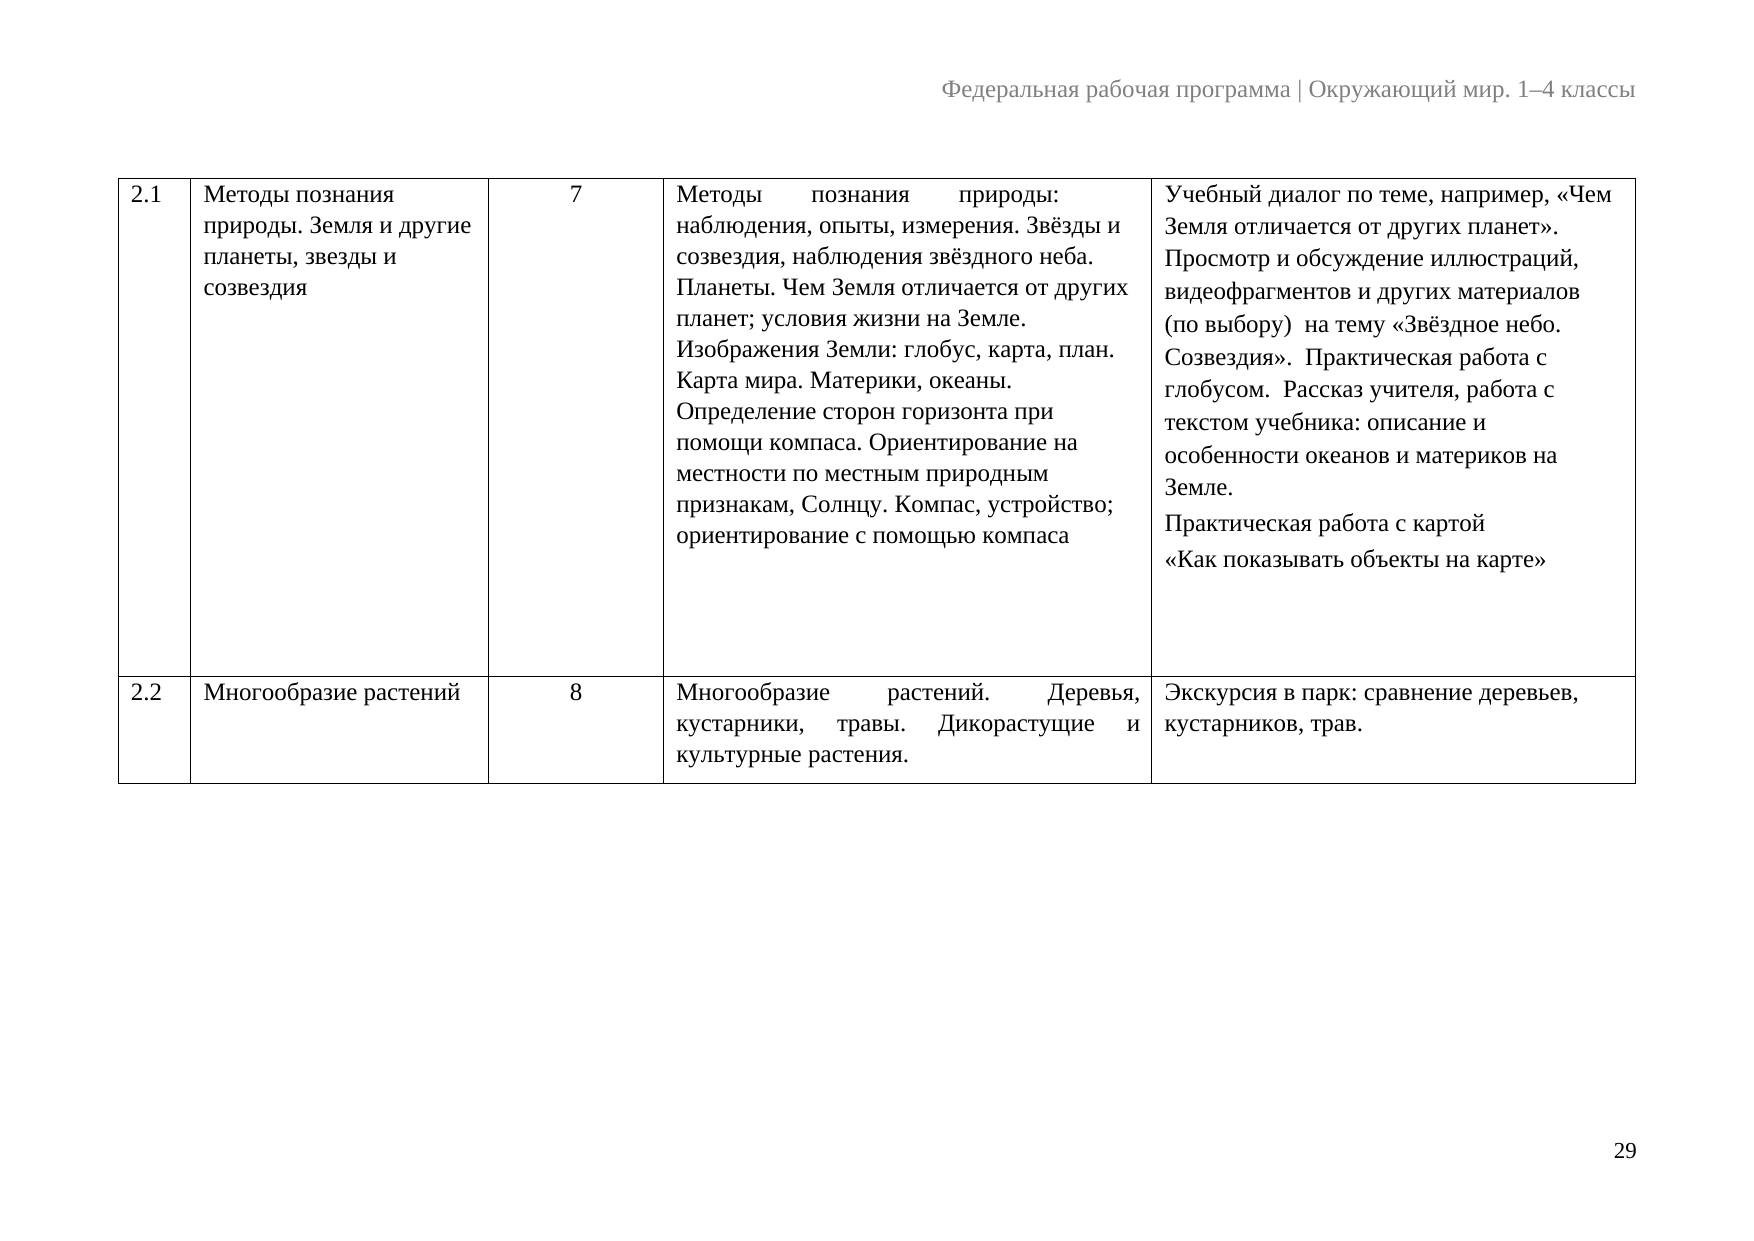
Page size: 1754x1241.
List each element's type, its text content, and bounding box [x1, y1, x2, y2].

table_cell Многообразие растений. Деревья, кустарники, травы. Дикорастущие и культурные растения. [664, 677, 1151, 783]
table_cell [489, 179, 562, 676]
table_cell Экскурсия в парк: сравнение деревьев, кустарников, трав. [1152, 677, 1635, 783]
table_cell [489, 677, 562, 783]
table_cell 7 [562, 179, 663, 676]
table_cell 8 [562, 677, 663, 783]
table_cell Многообразие растений [191, 677, 488, 783]
table_cell Методы познания природы: наблюдения, опыты, измерения. Звёзды и созвездия, наблюдения звёздного неба. Планеты. Чем Земля отличается от других планет; условия жизни на Земле. Изображения Земли: глобус, карта, план. Карта мира. Материки, океаны. Определение сторон горизонта при помощи компаса. Ориентирование на местности по местным природным признакам, Солнцу. Компас, устройство; ориентирование с помощью компаса [664, 179, 1151, 676]
table_cell 2.2 [119, 677, 190, 783]
table_cell Учебный диалог по теме, например, «Чем Земля отличается от других планет». Просмотр и обсуждение иллюстраций, видеофрагментов и других материалов (по выбору) на тему «Звёздное небо. Созвездия». Практическая работа с глобусом. Рассказ учителя, работа с текстом учебника: описание и особенности океанов и материков на Земле. Практическая работа с картой «Как показывать объекты на карте» [1152, 179, 1635, 676]
table_cell 2.1 [119, 179, 190, 676]
table_cell Методы познания природы. Земля и другие планеты, звезды и созвездия [191, 179, 488, 676]
